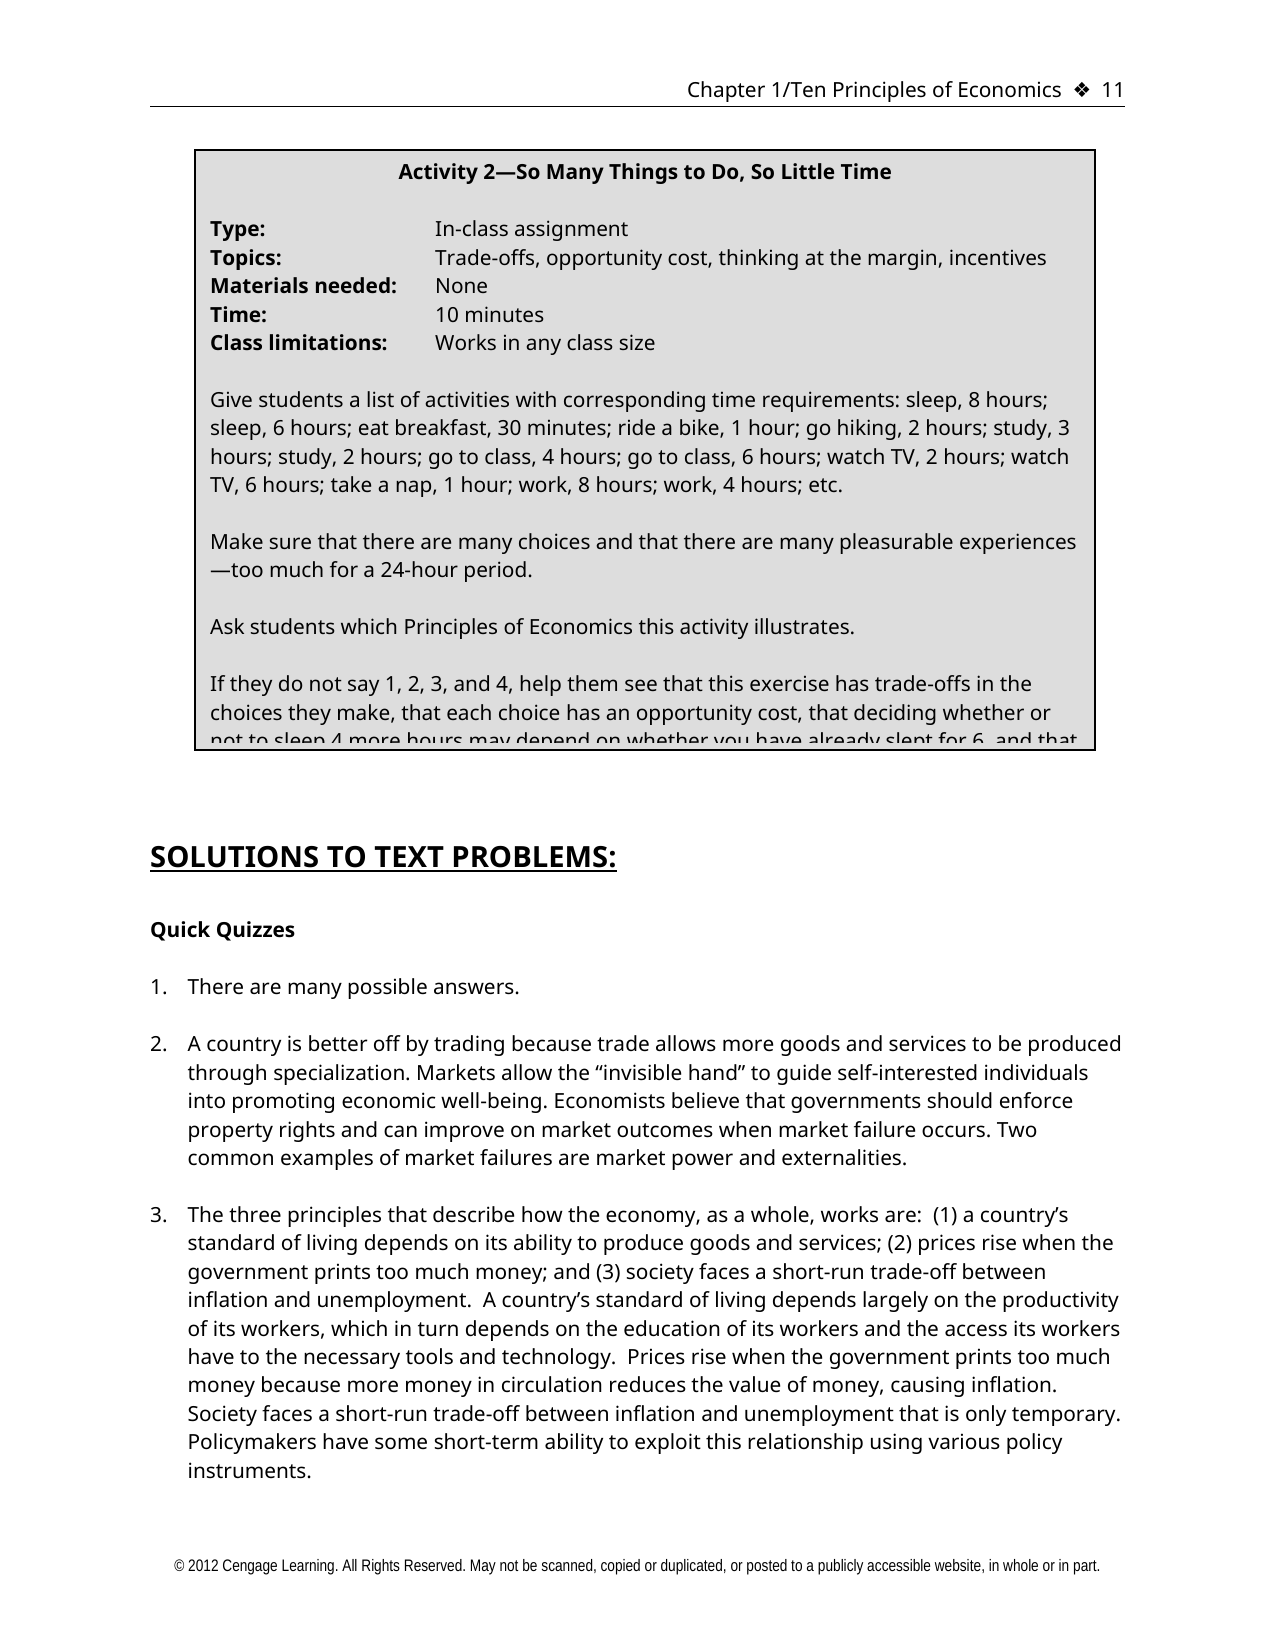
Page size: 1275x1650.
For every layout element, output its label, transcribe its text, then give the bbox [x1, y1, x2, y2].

text 3. The three principles that describe how the economy, as a whole, works are: (1) a country’s standard of living depends on its ability to produce goods and services; (2) prices rise when the government prints too much money; and (3) society faces a short-run trade-off between inflation and unemployment. A country’s standard of living depends largely on the productivity of its workers, which in turn depends on the education of its workers and the access its workers have to the necessary tools and technology. Prices rise when the government prints too much money because more money in circulation reduces the value of money, causing inflation. Society faces a short-run trade-off between inflation and unemployment that is only temporary. Policymakers have some short-term ability to exploit this relationship using various policy instruments. [150, 1200, 1125, 1484]
text Quick Quizzes [150, 916, 1125, 944]
text 2. A country is better off by trading because trade allows more goods and services to be produced through specialization. Markets allow the “invisible hand” to guide self-interested individuals into promoting economic well-being. Economists believe that governments should enforce property rights and can improve on market outcomes when market failure occurs. Two common examples of market failures are market power and externalities. [150, 1029, 1125, 1172]
text 1. There are many possible answers. [150, 972, 1125, 1001]
text SOLUTIONS TO TEXT PROBLEMS: [150, 836, 1125, 876]
